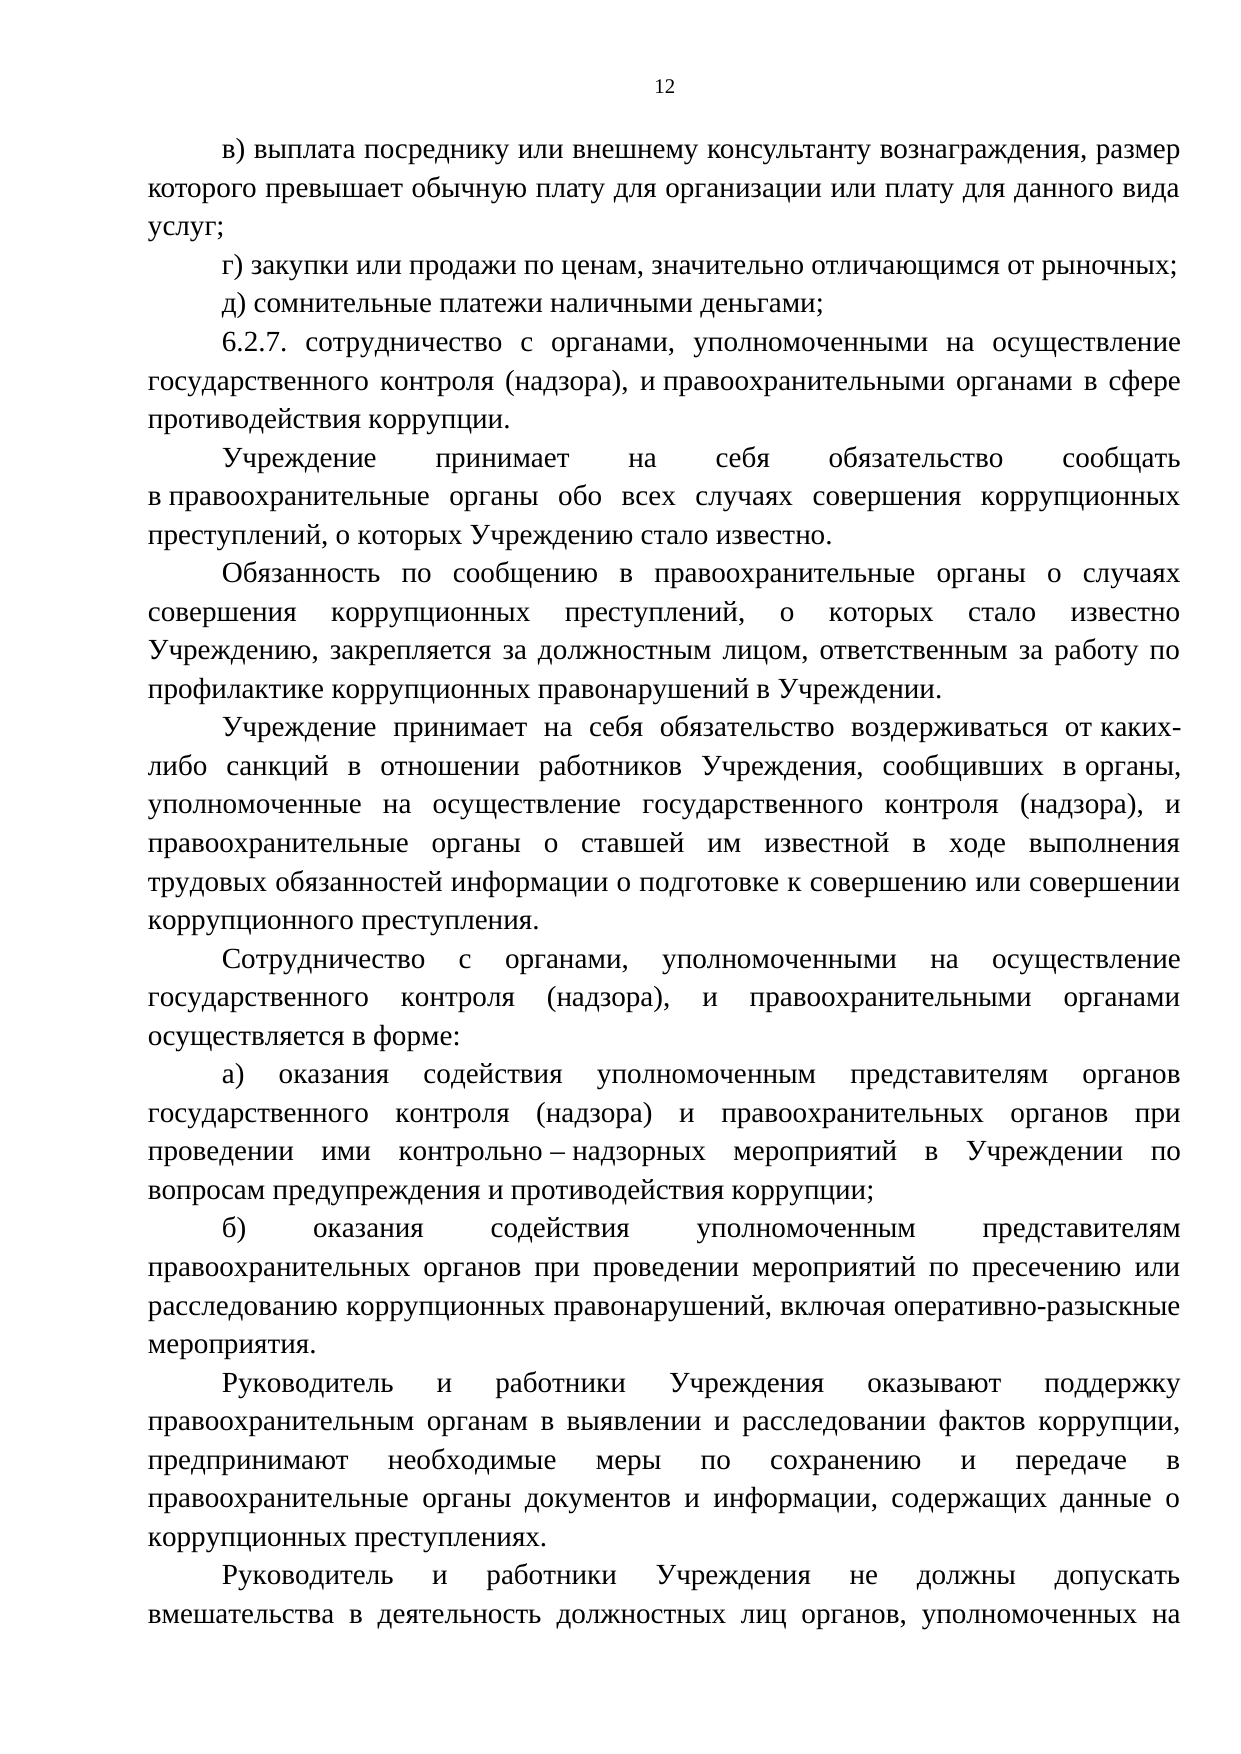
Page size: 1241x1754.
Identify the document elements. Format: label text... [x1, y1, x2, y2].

list в) выплата посреднику или внешнему консультанту вознаграждения, размер которого превышает обычную плату для организации или плату для данного вида услуг; [148, 131, 1181, 242]
text 6.2.7. сотрудничество с органами, уполномоченными на осуществление государственного контроля (надзора), и правоохранительными органами в сфере противодействия коррупции. [148, 324, 1181, 435]
list д) сомнительные платежи наличными деньгами; [148, 286, 1181, 319]
text Учреждение принимает на себя обязательство сообщать в правоохранительные органы обо всех случаях совершения коррупционных преступлений, о которых Учреждению стало известно. [148, 440, 1181, 550]
text б) оказания содействия уполномоченным представителям правоохранительных органов при проведении мероприятий по пресечению или расследованию коррупционных правонарушений, включая оперативно-разыскные мероприятия. [148, 1211, 1181, 1360]
text а) оказания содействия уполномоченным представителям органов государственного контроля (надзора) и правоохранительных органов при проведении ими контрольно ‒ надзорных мероприятий в Учреждении по вопросам предупреждения и противодействия коррупции; [148, 1056, 1181, 1206]
text Учреждение принимает на себя обязательство воздерживаться от каких-либо санкций в отношении работников Учреждения, сообщивших в органы, уполномоченные на осуществление государственного контроля (надзора), и правоохранительные органы о ставшей им известной в ходе выполнения трудовых обязанностей информации о подготовке к совершению или совершении коррупционного преступления. [148, 709, 1181, 936]
text Сотрудничество с органами, уполномоченными на осуществление государственного контроля (надзора), и правоохранительными органами осуществляется в форме: [148, 941, 1181, 1051]
list г) закупки или продажи по ценам, значительно отличающимся от рыночных; [148, 247, 1181, 281]
text Обязанность по сообщению в правоохранительные органы о случаях совершения коррупционных преступлений, о которых стало известно Учреждению, закрепляется за должностным лицом, ответственным за работу по профилактике коррупционных правонарушений в Учреждении. [148, 555, 1181, 704]
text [148, 1557, 1181, 1629]
text Руководитель и работники Учреждения оказывают поддержку правоохранительным органам в выявлении и расследовании фактов коррупции, предпринимают необходимые меры по сохранению и передаче в правоохранительные органы документов и информации, содержащих данные о коррупционных преступлениях. [148, 1365, 1181, 1552]
